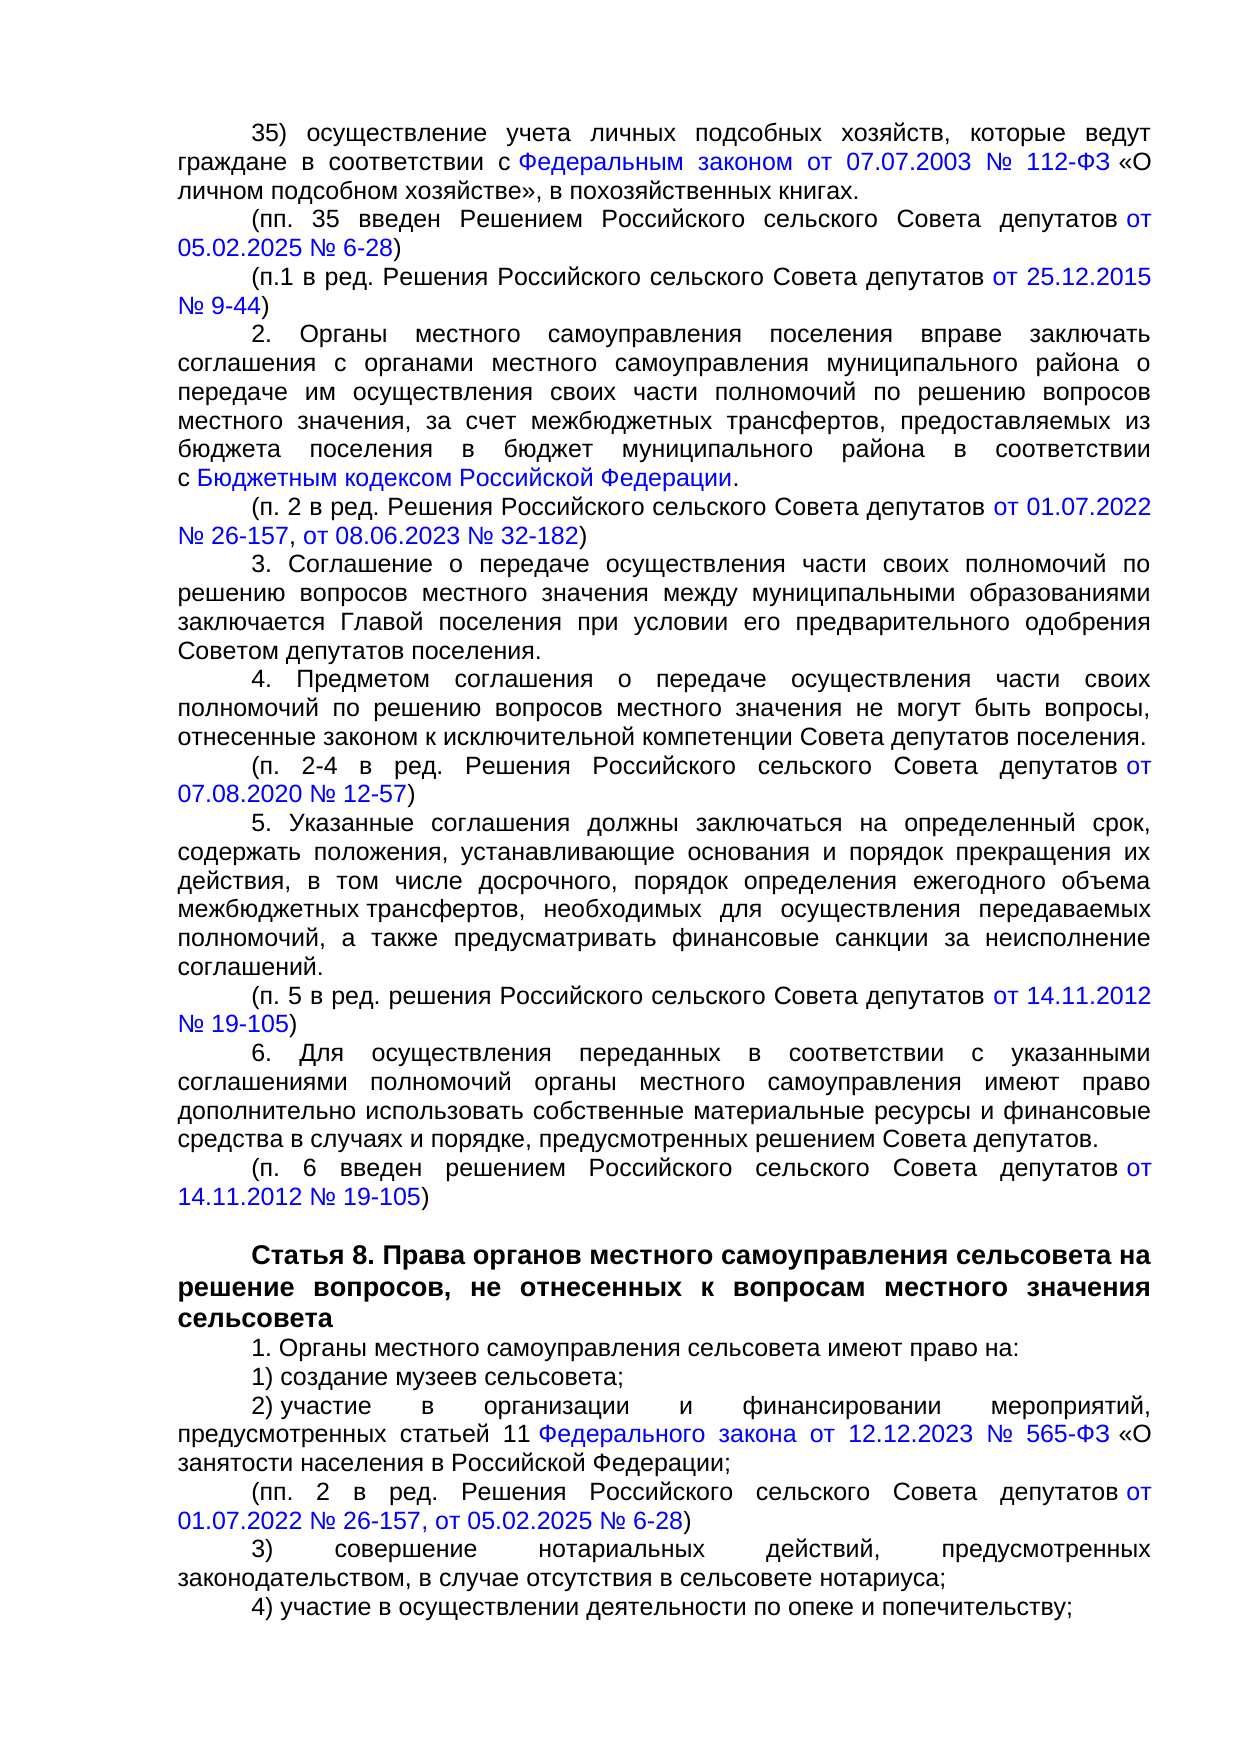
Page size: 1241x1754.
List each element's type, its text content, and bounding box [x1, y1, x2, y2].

text 4) участие в осуществлении деятельности по опеке и попечительству; [177, 1592, 1152, 1621]
text 2. Органы местного самоуправления поселения вправе заключать соглашения с органами местного самоуправления муниципального района о передаче им осуществления своих части полномочий по решению вопросов местного значения, за счет межбюджетных трансфертов, предоставляемых из бюджета поселения в бюджет муниципального района в соответствии с Бюджетным кодексом Российской Федерации. [177, 319, 1152, 492]
text 3) совершение нотариальных действий, предусмотренных законодательством, в случае отсутствия в сельсовете нотариуса; [177, 1534, 1152, 1592]
text (пп. 2 в ред. Решения Российского сельского Совета депутатов от 01.07.2022 № 26-157, от 05.02.2025 № 6-28) [177, 1477, 1152, 1534]
text (п. 5 в ред. решения Российского сельского Совета депутатов от 14.11.2012 № 19-105) [177, 981, 1152, 1038]
text (п.1 в ред. Решения Российского сельского Совета депутатов от 25.12.2015 № 9-44) [177, 262, 1152, 319]
text 5. Указанные соглашения должны заключаться на определенный срок, содержать положения, устанавливающие основания и порядок прекращения их действия, в том числе досрочного, порядок определения ежегодного объема межбюджетных трансфертов, необходимых для осуществления передаваемых полномочий, а также предусматривать финансовые санкции за неисполнение соглашений. [177, 808, 1152, 981]
text (п. 2 в ред. Решения Российского сельского Совета депутатов от 01.07.2022 № 26-157, от 08.06.2023 № 32-182) [177, 492, 1152, 549]
text 3. Соглашение о передаче осуществления части своих полномочий по решению вопросов местного значения между муниципальными образованиями заключается Главой поселения при условии его предварительного одобрения Советом депутатов поселения. [177, 549, 1152, 664]
text 35) осуществление учета личных подсобных хозяйств, которые ведут граждане в соответствии с Федеральным законом от 07.07.2003 № 112-ФЗ «О личном подсобном хозяйстве», в похозяйственных книгах. [177, 118, 1152, 204]
text (пп. 35 введен Решением Российского сельского Совета депутатов от 05.02.2025 № 6-28) [177, 204, 1152, 262]
text 2) участие в организации и финансировании мероприятий, предусмотренных статьей 11 Федерального закона от 12.12.2023 № 565-ФЗ «О занятости населения в Российской Федерации; [177, 1391, 1152, 1477]
text (п. 2-4 в ред. Решения Российского сельского Совета депутатов от 07.08.2020 № 12-57) [177, 751, 1152, 808]
text (п. 6 введен решением Российского сельского Совета депутатов от 14.11.2012 № 19-105) [177, 1153, 1152, 1211]
text 4. Предметом соглашения о передаче осуществления части своих полномочий по решению вопросов местного значения не могут быть вопросы, отнесенные законом к исключительной компетенции Совета депутатов поселения. [177, 664, 1152, 751]
text 1. Органы местного самоуправления сельсовета имеют право на: [177, 1333, 1152, 1362]
text 6. Для осуществления переданных в соответствии с указанными соглашениями полномочий органы местного самоуправления имеют право дополнительно использовать собственные материальные ресурсы и финансовые средства в случаях и порядке, предусмотренных решением Совета депутатов. [177, 1038, 1152, 1153]
text Статья 8. Права органов местного самоуправления сельсовета на решение вопросов, не отнесенных к вопросам местного значения сельсовета [177, 1239, 1152, 1333]
text 1) создание музеев сельсовета; [177, 1362, 1152, 1391]
